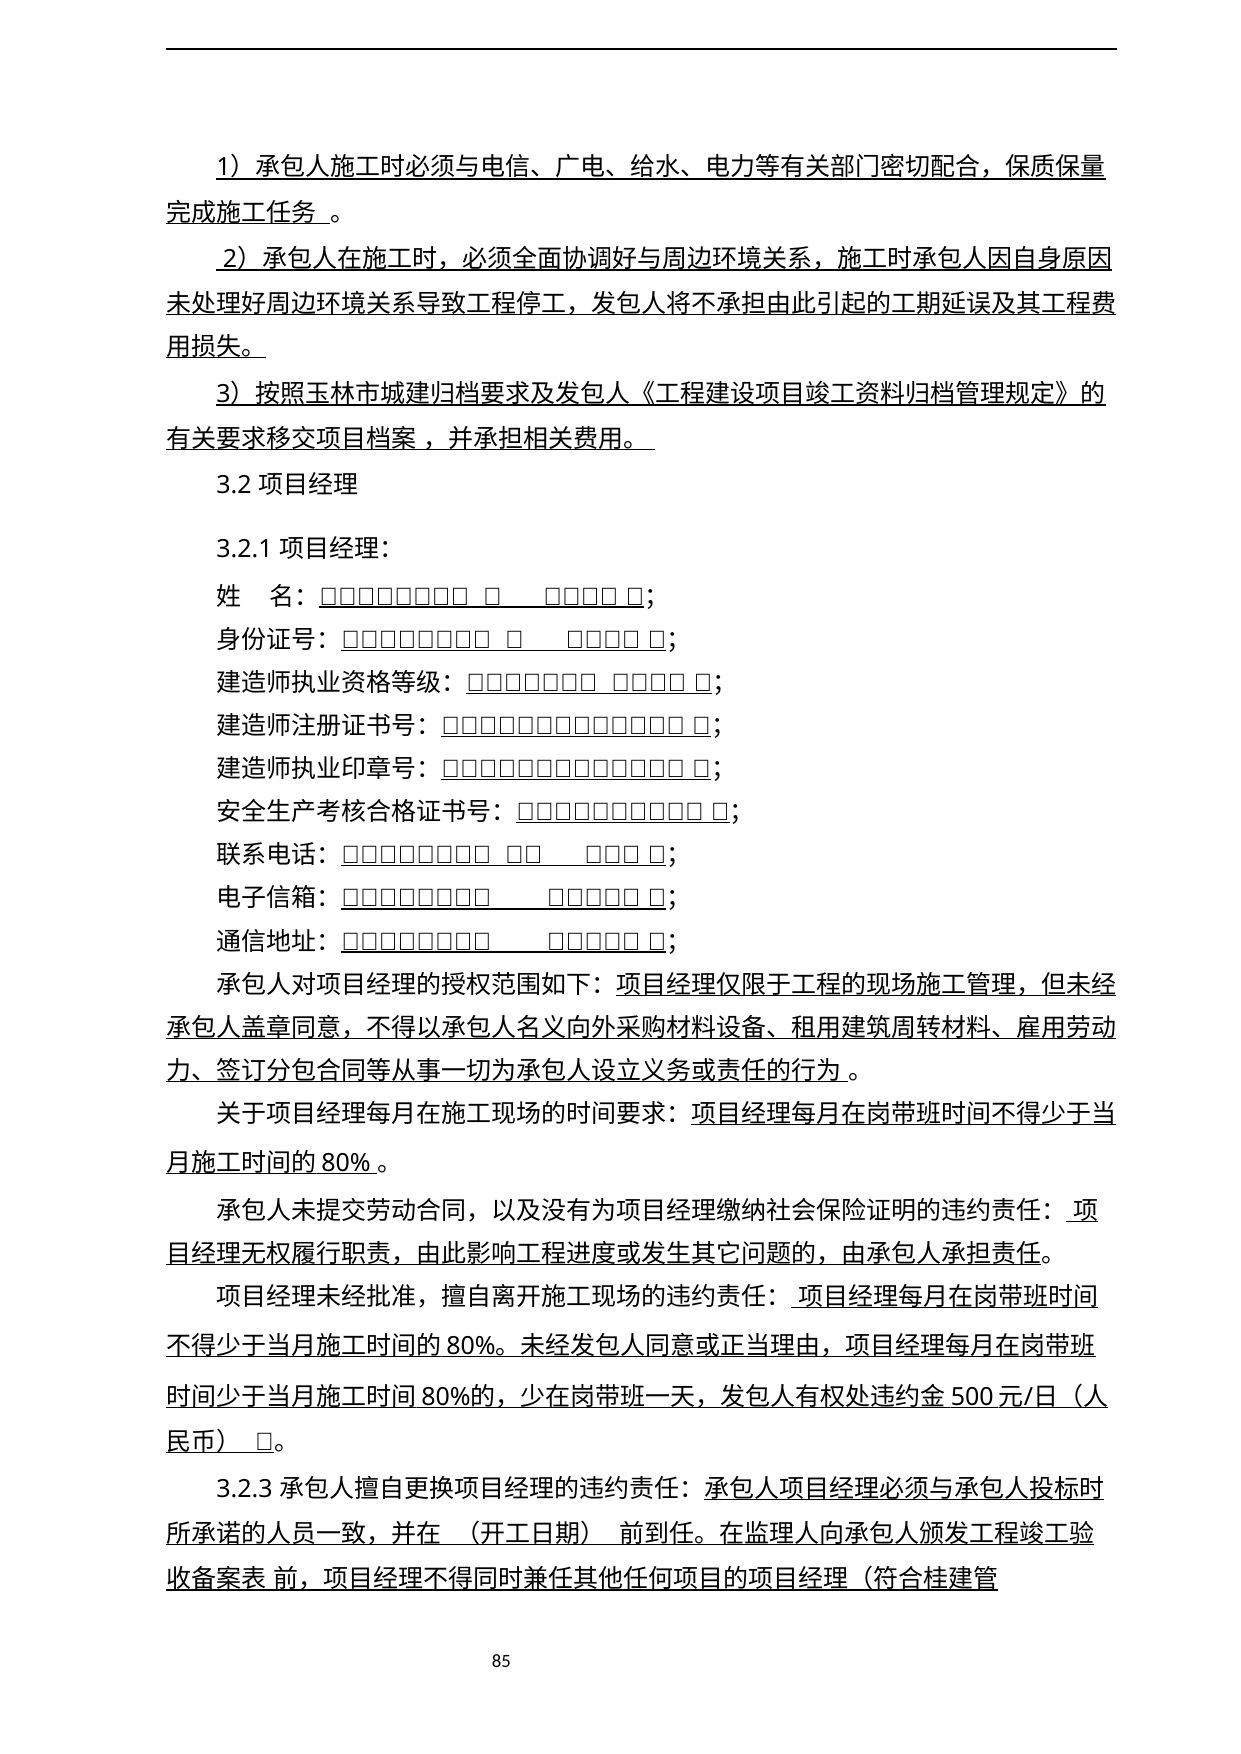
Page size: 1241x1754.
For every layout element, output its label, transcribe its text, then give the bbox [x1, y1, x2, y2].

text 姓 名：   ； [166, 581, 1117, 610]
text 建造师执业资格等级：  ； [166, 668, 1117, 696]
text 3.2 项目经理 [166, 467, 1117, 501]
text 项目经理未经批准，擅自离开施工现场的违约责任： 项目经理每月在岗带班时间不得少于当月施工时间的80%。未经发包人同意或正当理由，项目经理每月在岗带班时间少于当月施工时间80%的，少在岗带班一天，发包人有权处违约金500元/日（人民币） 。 [166, 1282, 1117, 1456]
text 安全生产考核合格证书号： ； [166, 797, 1117, 826]
text 3）按照玉林市城建归档要求及发包人《工程建设项目竣工资料归档管理规定》的有关要求移交项目档案 ，并承担相关费用。 [166, 375, 1117, 452]
text 身份证号：   ； [166, 624, 1117, 653]
text 建造师注册证书号： ； [166, 711, 1117, 739]
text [166, 1470, 1117, 1593]
text 承包人未提交劳动合同，以及没有为项目经理缴纳社会保险证明的违约责任： 项目经理无权履行职责，由此影响工程进度或发生其它问题的，由承包人承担责任。 [166, 1196, 1117, 1268]
text 建造师执业印章号： ； [166, 754, 1117, 783]
text 电子信箱：  ； [166, 883, 1117, 912]
text 2）承包人在施工时，必须全面协调好与周边环境关系，施工时承包人因自身原因未处理好周边环境关系导致工程停工，发包人将不承担由此引起的工期延误及其工程费用损失。 [166, 241, 1117, 361]
text 1）承包人施工时必须与电信、广电、给水、电力等有关部门密切配合，保质保量完成施工任务 。 [166, 149, 1117, 226]
text 通信地址：  ； [166, 926, 1117, 955]
text 联系电话：   ； [166, 840, 1117, 869]
text 3.2.1 项目经理： [166, 530, 1117, 564]
text 承包人对项目经理的授权范围如下：项目经理仅限于工程的现场施工管理，但未经承包人盖章同意，不得以承包人名义向外采购材料设备、租用建筑周转材料、雇用劳动力、签订分包合同等从事一切为承包人设立义务或责任的行为 。 [166, 969, 1117, 1084]
text 关于项目经理每月在施工现场的时间要求：项目经理每月在岗带班时间不得少于当月施工时间的80% 。 [166, 1099, 1117, 1179]
